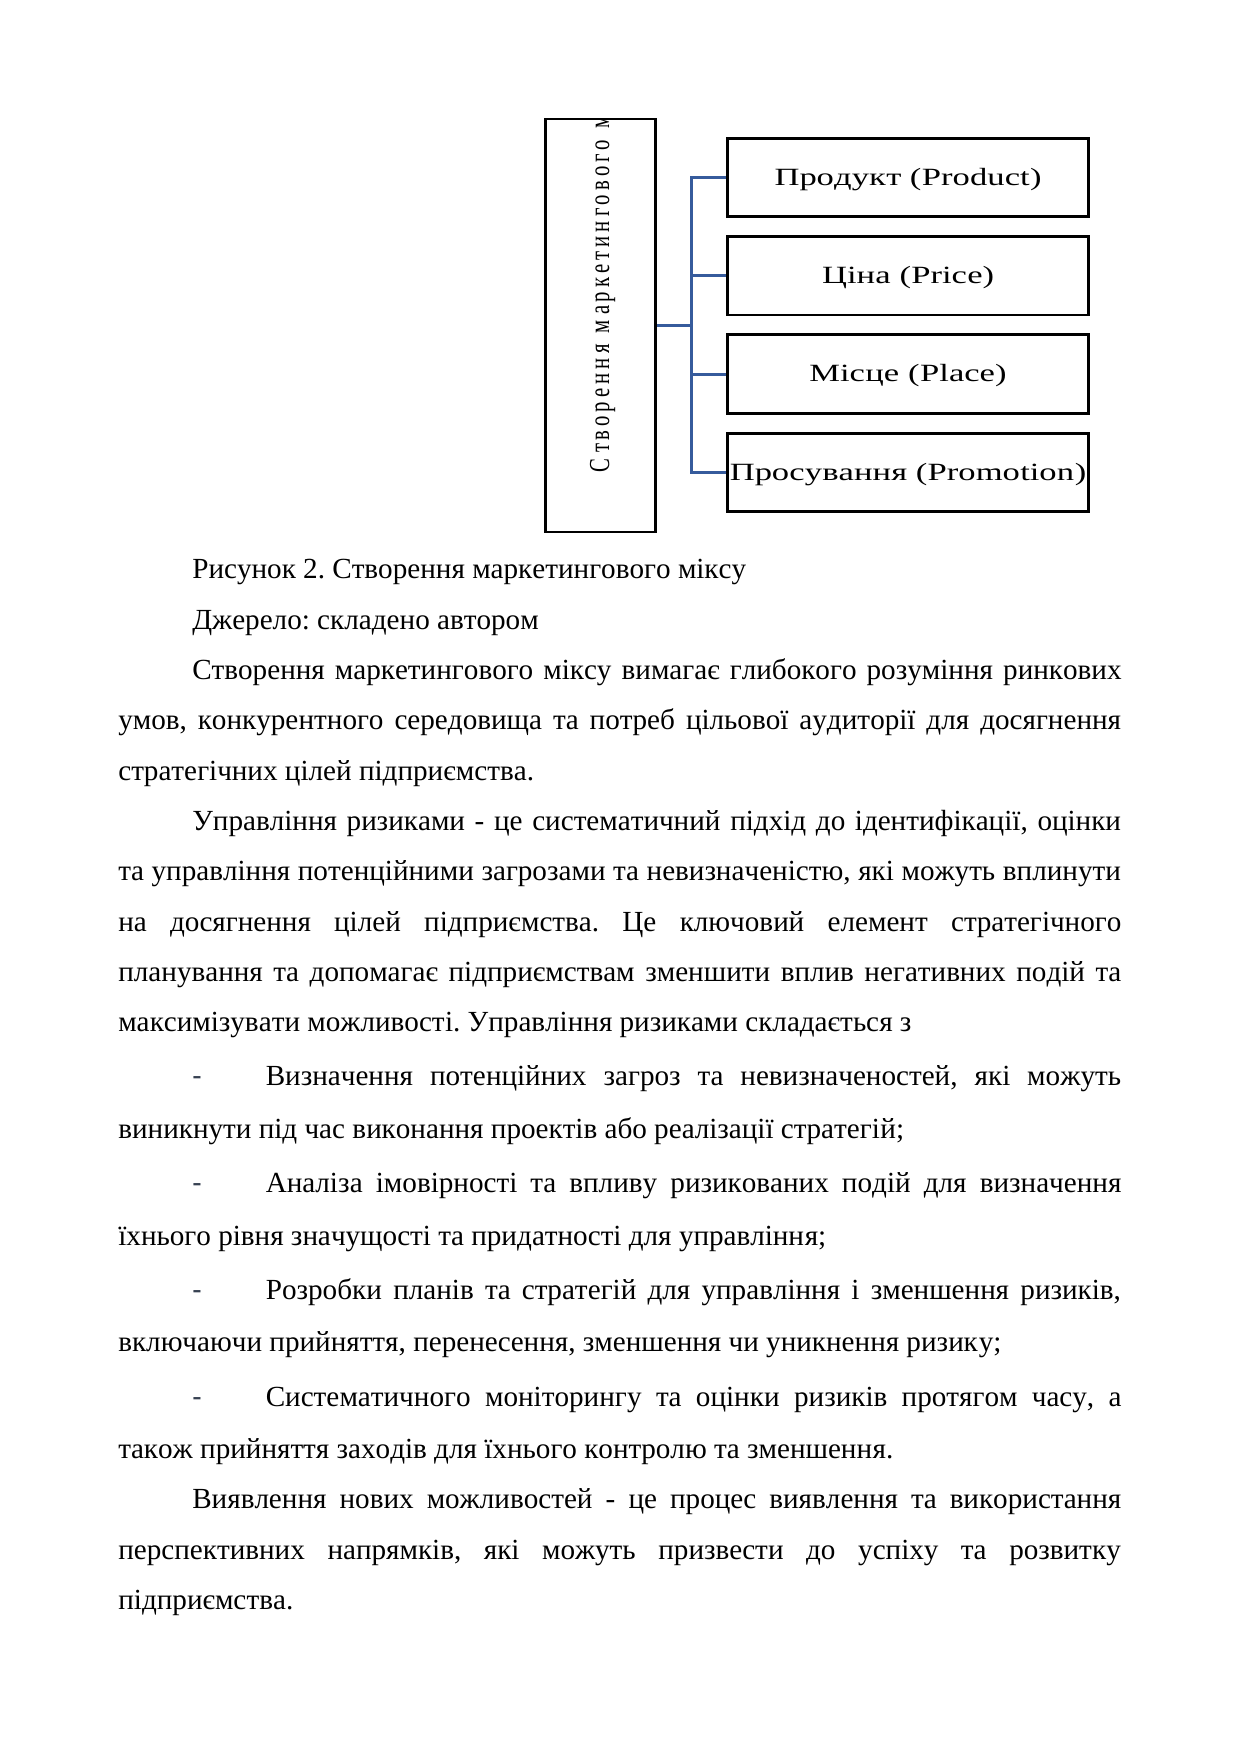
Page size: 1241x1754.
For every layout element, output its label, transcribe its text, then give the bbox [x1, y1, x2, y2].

list Систематичного моніторингу та оцінки ризиків протягом часу, а також прийняття заходів для їхнього контролю та зменшення. [118, 1375, 1122, 1465]
list Розробки планів та стратегій для управління і зменшення ризиків, включаючи прийняття, перенесення, зменшення чи уникнення ризику; [118, 1268, 1122, 1358]
text Рисунок 2. Створення маркетингового міксу [118, 551, 1122, 585]
list Аналіза імовірності та впливу ризикованих подій для визначення їхнього рівня значущості та придатності для управління; [118, 1161, 1122, 1251]
text Джерело: складено автором [118, 602, 1122, 635]
list Створення маркетингового міксу вимагає глибокого розуміння ринкових умов, конкурентного середовища та потреб цільової аудиторії для досягнення стратегічних цілей підприємства. [118, 652, 1122, 786]
text Виявлення нових можливостей - це процес виявлення та використання перспективних напрямків, які можуть призвести до успіху та розвитку підприємства. [118, 1482, 1122, 1616]
list Визначення потенційних загроз та невизначеностей, які можуть виникнути під час виконання проектів або реалізації стратегій; [118, 1054, 1122, 1144]
text Управління ризиками - це систематичний підхід до ідентифікації, оцінки та управління потенційними загрозами та невизначеністю, які можуть вплинути на досягнення цілей підприємства. Це ключовий елемент стратегічного планування та допомагає підприємствам зменшити вплив негативних подій та максимізувати можливості. Управління ризиками складається з [118, 803, 1122, 1038]
